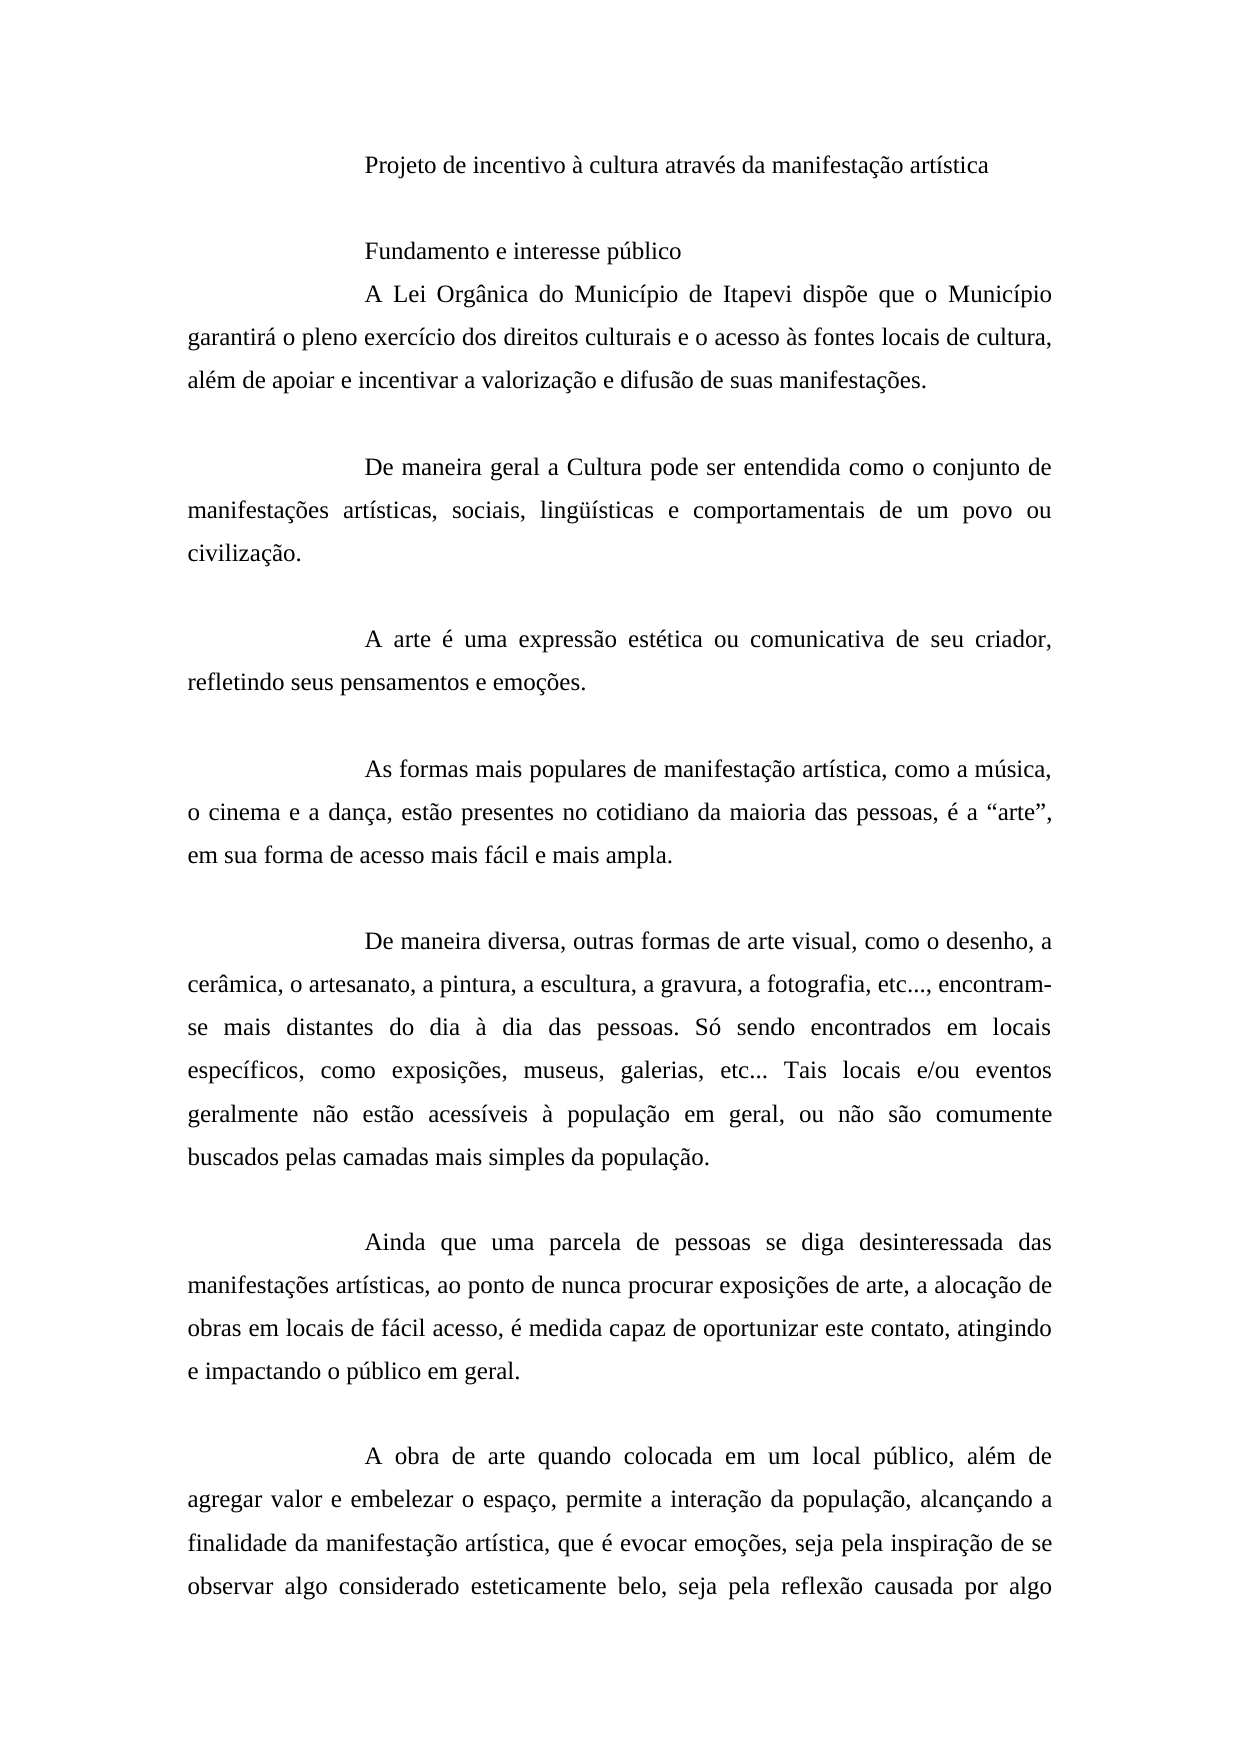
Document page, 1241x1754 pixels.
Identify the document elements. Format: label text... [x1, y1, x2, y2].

text De maneira diversa, outras formas de arte visual, como o desenho, a cerâmica, o artesanato, a pintura, a escultura, a gravura, a fotografia, etc..., encontram-se mais distantes do dia à dia das pessoas. Só sendo encontrados em locais específicos, como exposições, museus, galerias, etc... Tais locais e/ou eventos geralmente não estão acessíveis à população em geral, ou não são comumente buscados pelas camadas mais simples da população. [187, 926, 1053, 1171]
text A Lei Orgânica do Município de Itapevi dispõe que o Município garantirá o pleno exercício dos direitos culturais e o acesso às fontes locais de cultura, além de apoiar e incentivar a valorização e difusão de suas manifestações. [187, 279, 1053, 394]
text As formas mais populares de manifestação artística, como a música, o cinema e a dança, estão presentes no cotidiano da maioria das pessoas, é a “arte”, em sua forma de acesso mais fácil e mais ampla. [187, 754, 1053, 869]
text Projeto de incentivo à cultura através da manifestação artística [187, 150, 1053, 179]
text Ainda que uma parcela de pessoas se diga desinteressada das manifestações artísticas, ao ponto de nunca procurar exposições de arte, a alocação de obras em locais de fácil acesso, é medida capaz de oportunizar este contato, atingindo e impactando o público em geral. [187, 1227, 1053, 1385]
text Fundamento e interesse público [187, 236, 1053, 265]
text A arte é uma expressão estética ou comunicativa de seu criador, refletindo seus pensamentos e emoções. [187, 624, 1053, 696]
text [187, 1441, 1053, 1599]
text De maneira geral a Cultura pode ser entendida como o conjunto de manifestações artísticas, sociais, lingüísticas e comportamentais de um povo ou civilização. [187, 452, 1053, 567]
